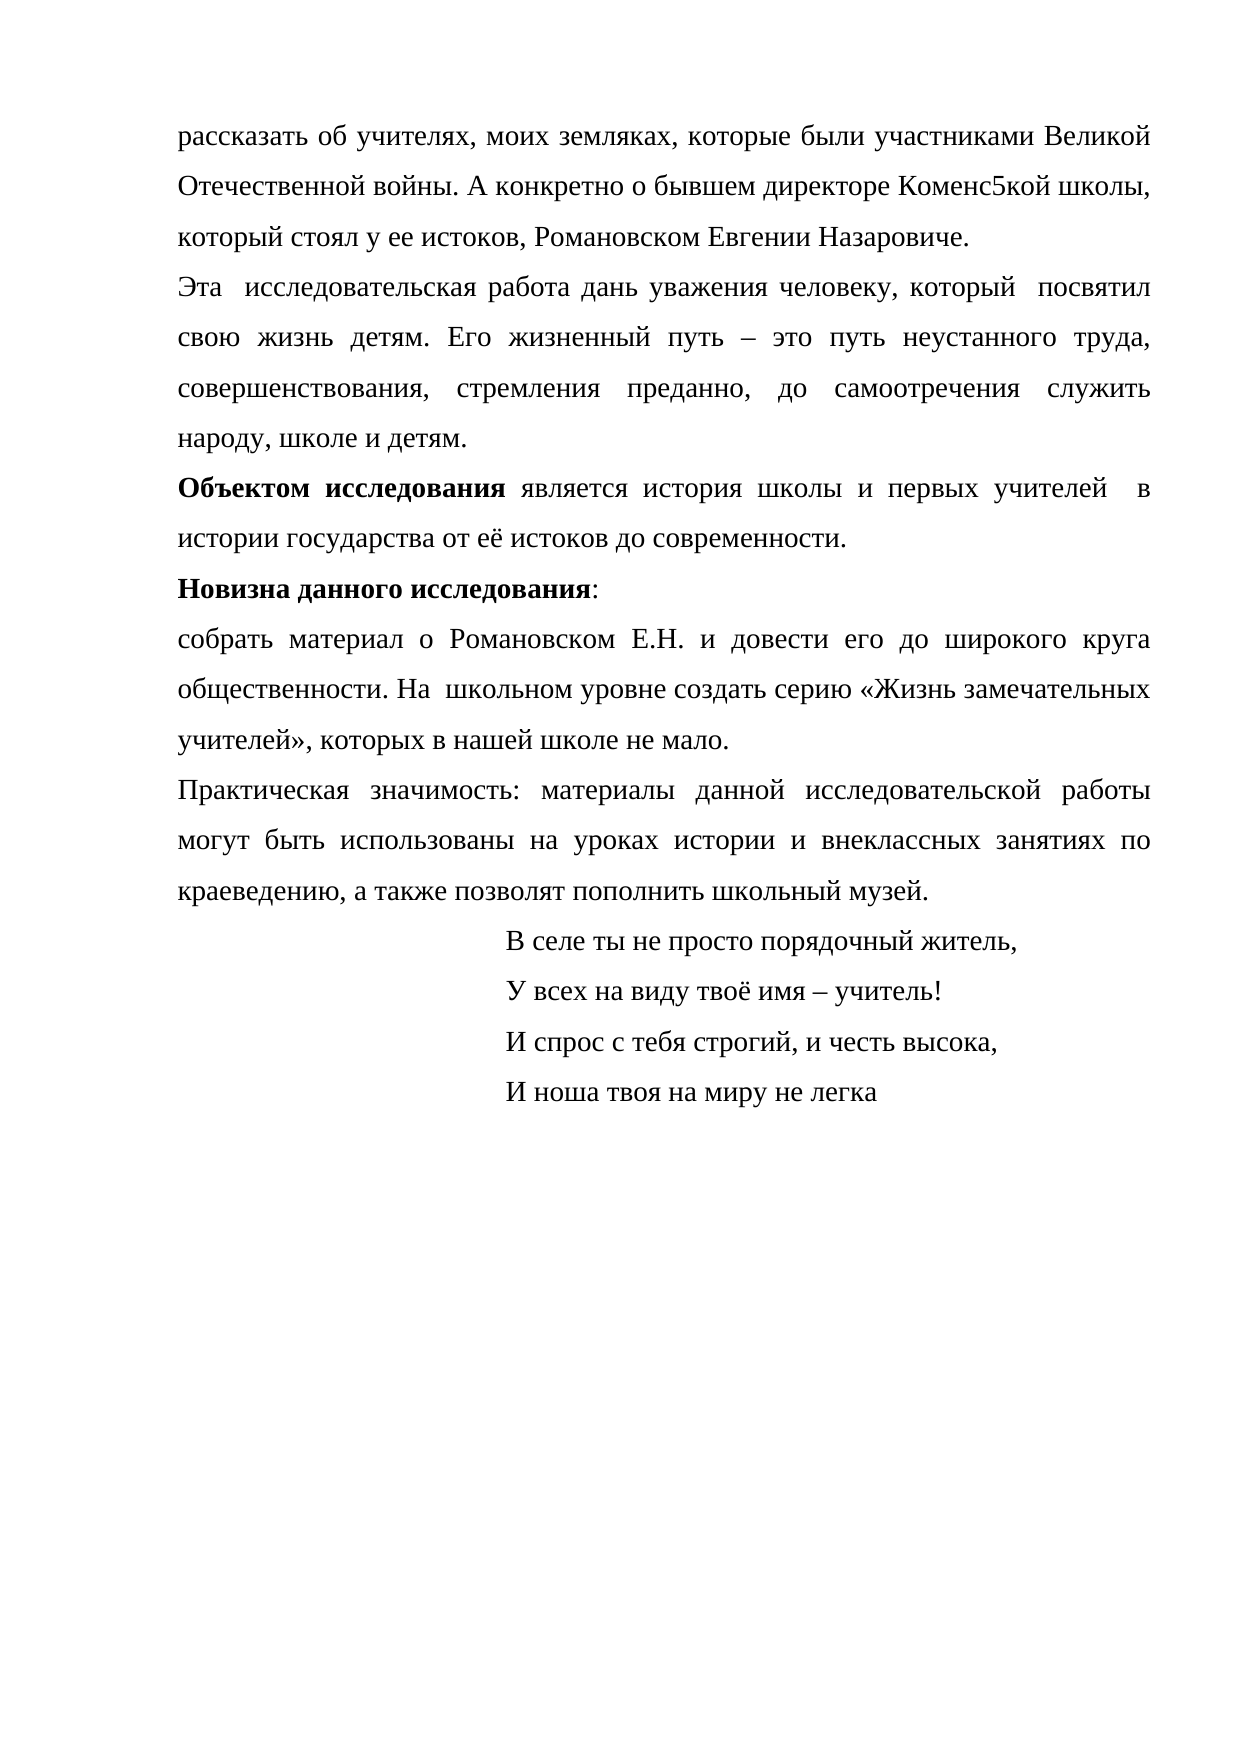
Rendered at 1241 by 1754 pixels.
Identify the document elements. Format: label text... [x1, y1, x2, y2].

text Объектом исследования является история школы и первых учителей в истории государства от её истоков до современности. [177, 470, 1152, 554]
text И спрос с тебя строгий, и честь высока, [177, 1024, 1152, 1057]
text И ноша твоя на миру не легка [177, 1074, 1152, 1108]
text Новизна данного исследования: [177, 571, 1152, 604]
text У всех на виду твоё имя – учитель! [177, 973, 1152, 1007]
text В селе ты не просто порядочный житель, [177, 923, 1152, 957]
text Практическая значимость: материалы данной исследовательской работы могут быть использованы на уроках истории и внеклассных занятиях по краеведению, а также позволят пополнить школьный музей. [177, 772, 1152, 906]
text Эта исследовательская работа дань уважения человеку, который посвятил свою жизнь детям. Его жизненный путь – это путь неустанного труда, совершенствования, стремления преданно, до самоотречения служить народу, школе и детям. [177, 269, 1152, 453]
text собрать материал о Романовском Е.Н. и довести его до широкого круга общественности. На школьном уровне создать серию «Жизнь замечательных учителей», которых в нашей школе не мало. [177, 621, 1152, 755]
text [177, 118, 1152, 252]
